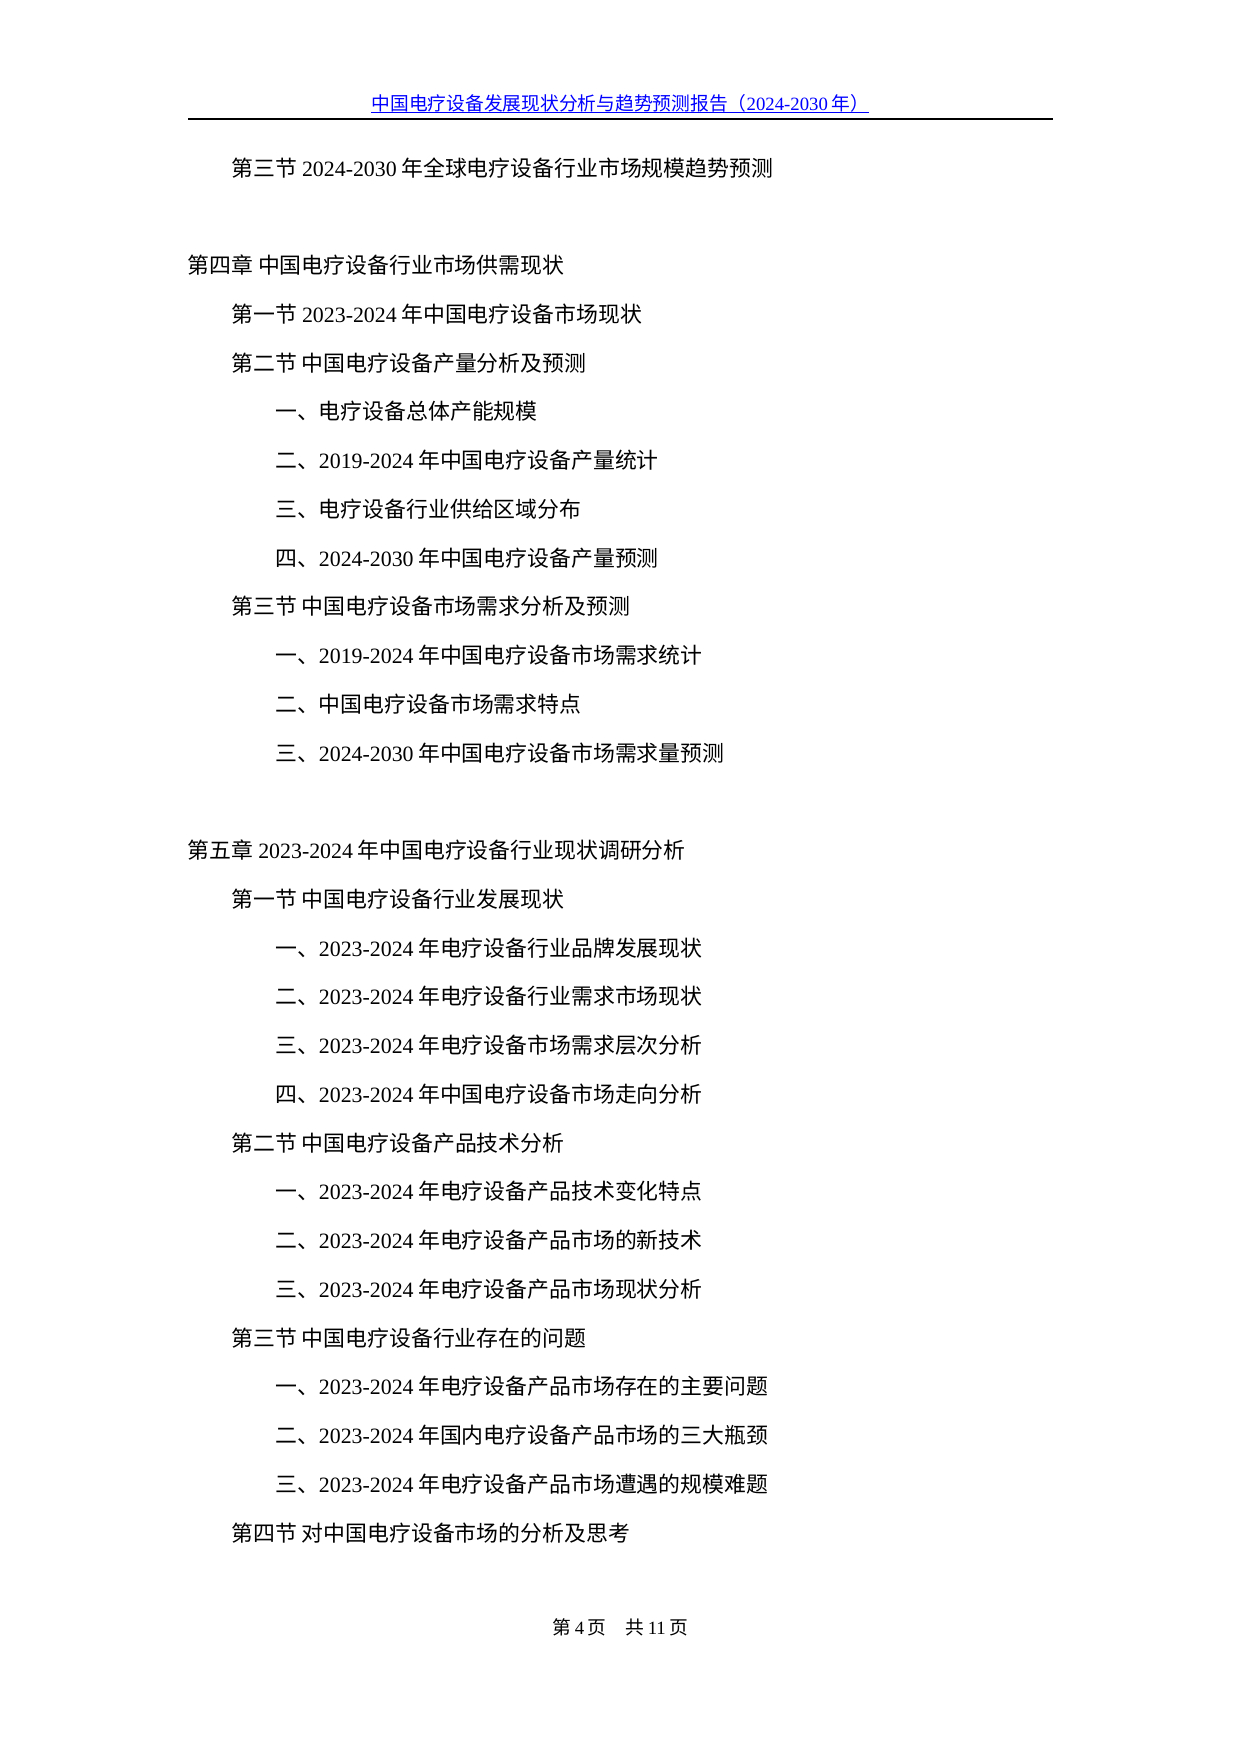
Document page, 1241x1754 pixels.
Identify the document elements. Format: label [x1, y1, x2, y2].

text [187, 150, 1053, 1548]
